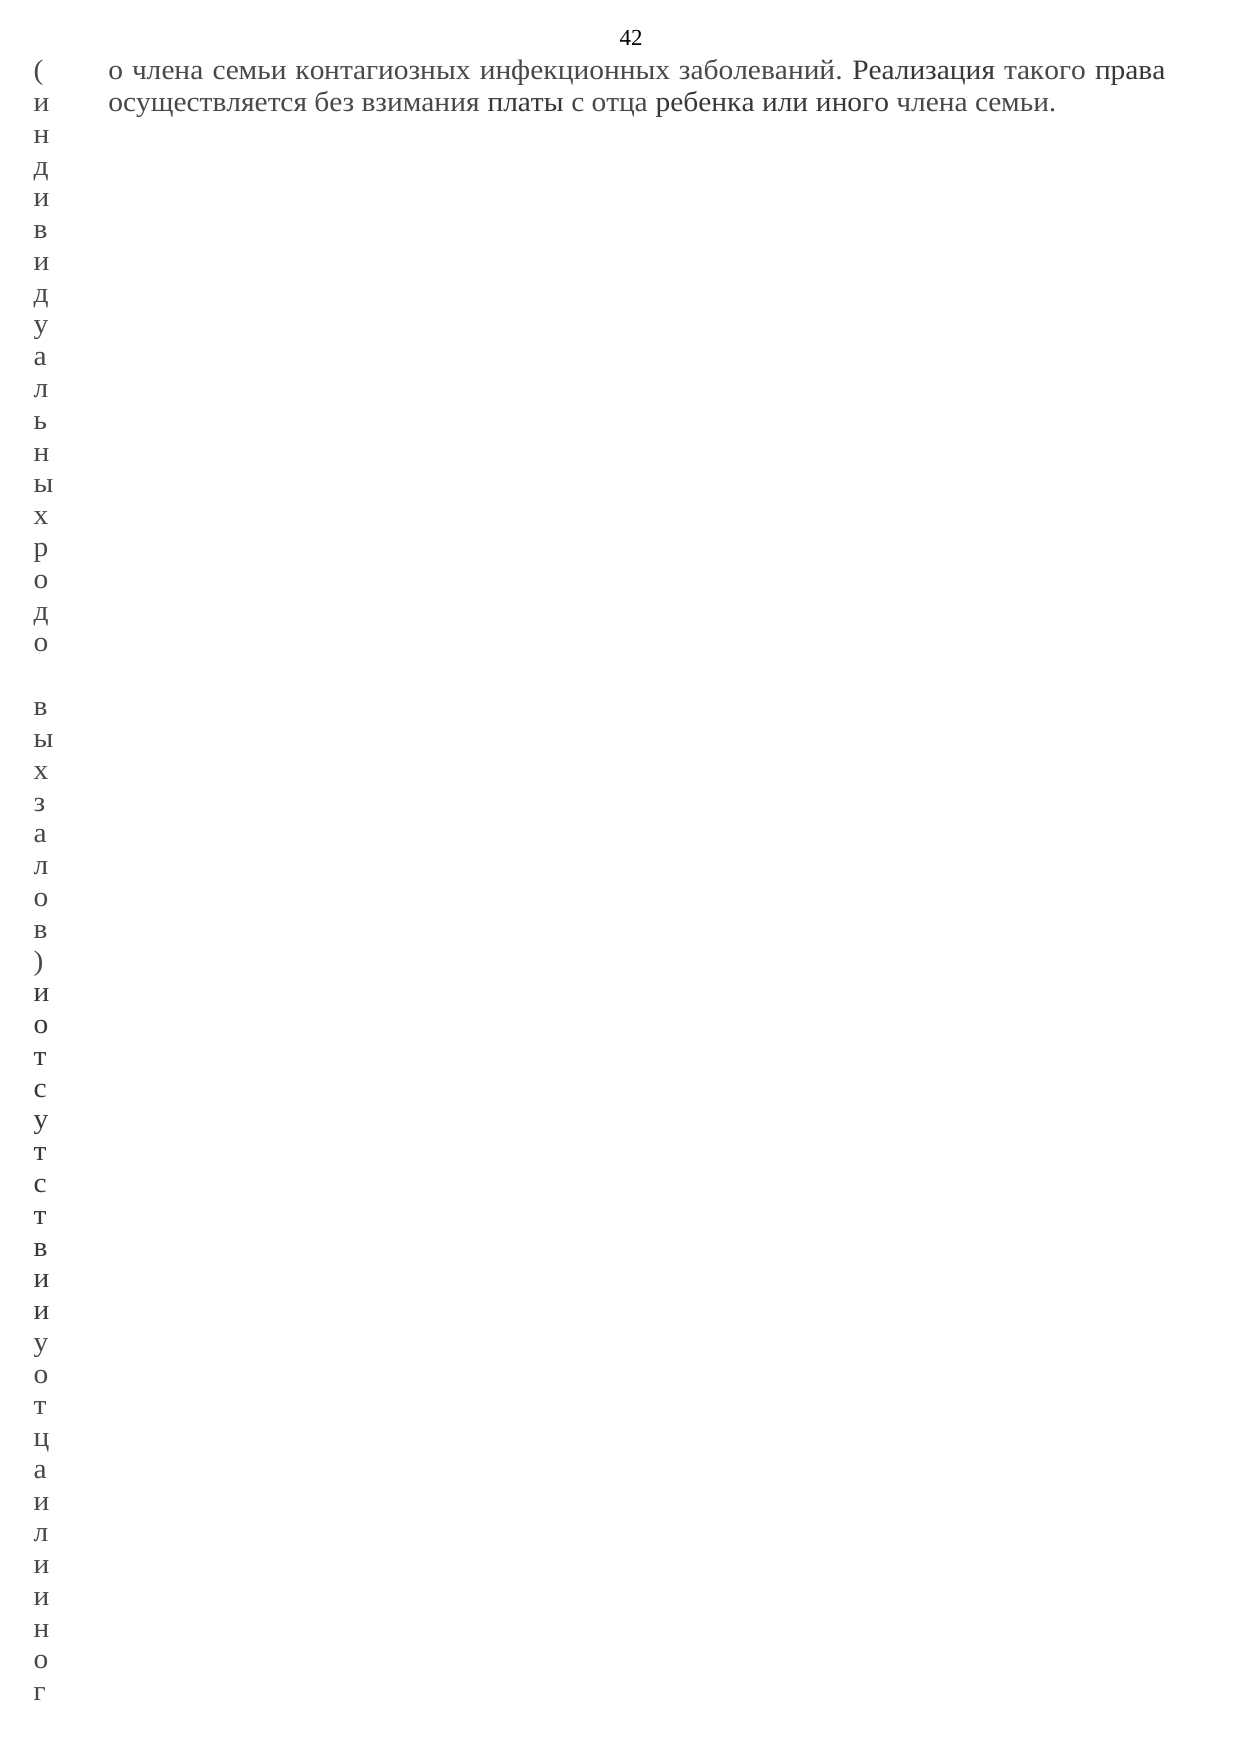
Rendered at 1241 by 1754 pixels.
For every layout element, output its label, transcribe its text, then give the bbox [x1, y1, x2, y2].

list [108, 54, 1166, 118]
